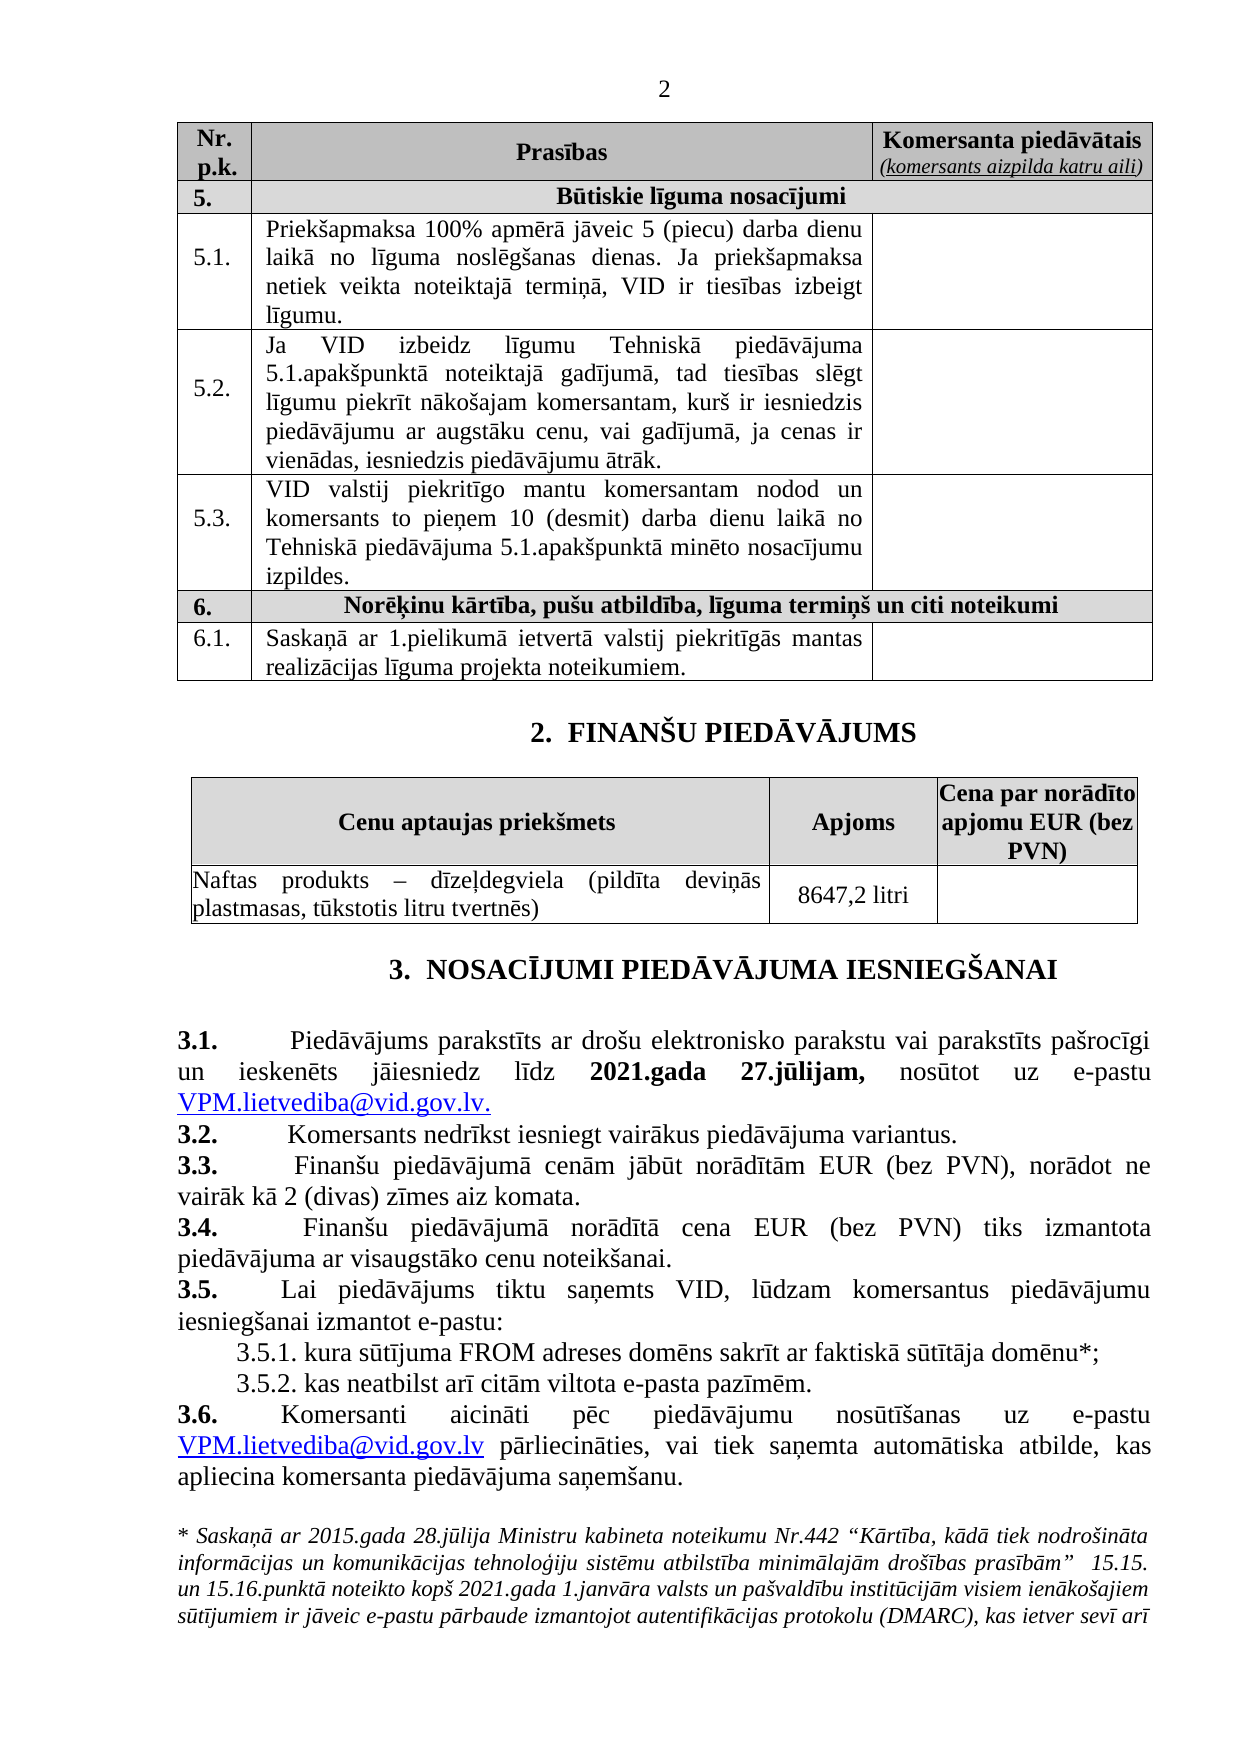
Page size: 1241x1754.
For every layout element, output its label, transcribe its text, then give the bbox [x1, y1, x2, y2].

table_cell Būtiskie līguma nosacījumi [252, 181, 1152, 213]
table_cell [178, 181, 251, 213]
table_header Prasības [252, 123, 872, 180]
text 3.5.1. kura sūtījuma FROM adreses domēns sakrīt ar faktiskā sūtītāja domēnu*; [177, 1336, 1152, 1367]
table_cell [873, 330, 1152, 473]
table_cell Ja VID izbeidz līgumu Tehniskā piedāvājuma 5.1.apakšpunktā noteiktajā gadījumā, tad tiesības slēgt līgumu piekrīt nākošajam komersantam, kurš ir iesniedzis piedāvājumu ar augstāku cenu, vai gadījumā, ja cenas ir vienādas, iesniedzis piedāvājumu ātrāk. [252, 330, 872, 473]
list Finanšu piedāvājumā cenām jābūt norādītām EUR (bez PVN), norādot ne vairāk kā 2 (divas) zīmes aiz komata. [177, 1149, 1152, 1211]
list Komersants nedrīkst iesniegt vairākus piedāvājuma variantus. [177, 1118, 1152, 1149]
table_cell VID valstij piekritīgo mantu komersantam nodod un komersants to pieņem 10 (desmit) darba dienu laikā no Tehniskā piedāvājuma 5.1.apakšpunktā minēto nosacījumu izpildes. [252, 475, 872, 589]
list Piedāvājums parakstīts ar drošu elektronisko parakstu vai parakstīts pašrocīgi un ieskenēts jāiesniedz līdz 2021.gada 27.jūlijam, nosūtot uz e-pastu VPM.lietvediba@vid.gov.lv. [177, 1024, 1152, 1118]
table_cell [178, 591, 251, 622]
table_cell [873, 623, 1152, 680]
list Finanšu piedāvājums [295, 715, 1152, 748]
table_cell [178, 330, 251, 473]
table_cell [938, 866, 1137, 923]
table_cell [873, 214, 1152, 329]
table_cell [178, 214, 251, 329]
list Lai piedāvājums tiktu saņemts VID, lūdzam komersantus piedāvājumu iesniegšanai izmantot e-pastu: [177, 1273, 1152, 1336]
list Komersanti aicināti pēc piedāvājumu nosūtīšanas uz e-pastu VPM.lietvediba@vid.gov.lv pārliecināties, vai tiek saņemta automātiska atbilde, kas apliecina komersanta piedāvājuma saņemšanu. [177, 1398, 1152, 1491]
table_cell [873, 475, 1152, 589]
table_cell Norēķinu kārtība, pušu atbildība, līguma termiņš un citi noteikumi [252, 591, 1152, 622]
table_header Cenu aptaujas priekšmets [192, 778, 769, 864]
list NOSACĪJUMI PIEDĀVĀJUMA IESNIEGŠANAI [295, 952, 1152, 986]
table_header Komersanta piedāvātais (komersants aizpilda katru aili) [873, 123, 1152, 180]
table_cell [178, 623, 251, 680]
table_header Nr. p.k. [178, 123, 251, 180]
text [177, 1523, 1152, 1628]
table_header Apjoms [770, 778, 937, 864]
text 3.5.2. kas neatbilst arī citām viltota e-pasta pazīmēm. [177, 1367, 1152, 1398]
table_cell [178, 475, 251, 589]
table_cell Naftas produkts – dīzeļdegviela (pildīta deviņās plastmasas, tūkstotis litru tvertnēs) [192, 866, 769, 923]
table_cell 8647,2 litri [770, 866, 937, 923]
table_cell Priekšapmaksa 100% apmērā jāveic 5 (piecu) darba dienu laikā no līguma noslēgšanas dienas. Ja priekšapmaksa netiek veikta noteiktajā termiņā, VID ir tiesības izbeigt līgumu. [252, 214, 872, 329]
table_header Cena par norādīto apjomu EUR (bez PVN) [938, 778, 1137, 864]
table_cell Saskaņā ar 1.pielikumā ietvertā valstij piekritīgās mantas realizācijas līguma projekta noteikumiem. [252, 623, 872, 680]
list Finanšu piedāvājumā norādītā cena EUR (bez PVN) tiks izmantota piedāvājuma ar visaugstāko cenu noteikšanai. [177, 1211, 1152, 1273]
